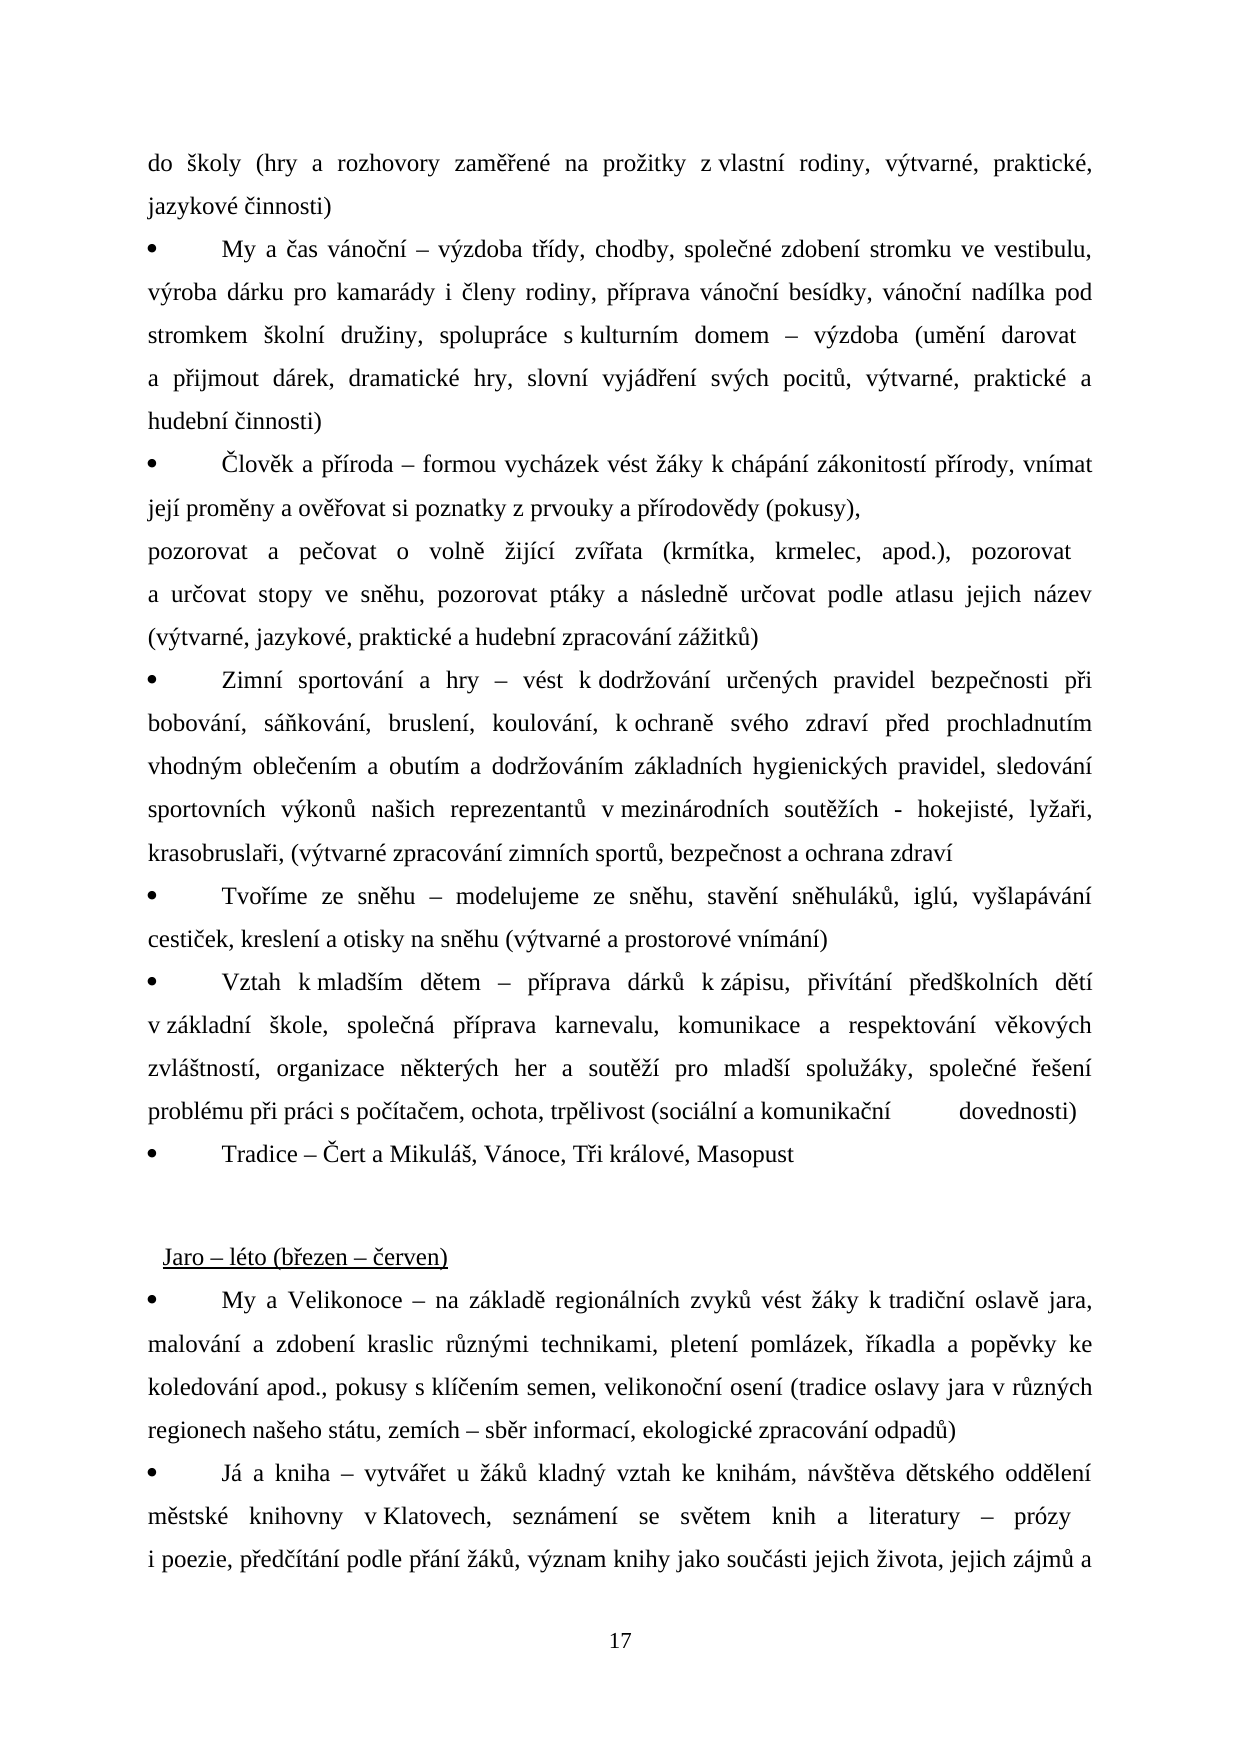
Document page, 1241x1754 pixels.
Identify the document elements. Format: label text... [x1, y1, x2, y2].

list Vztah k mladším dětem – příprava dárků k zápisu, přivítání předškolních dětí v základní škole, společná příprava karnevalu, komunikace a respektování věkových zvláštností, organizace některých her a soutěží pro mladší spolužáky, společné řešení problému při práci s počítačem, ochota, trpělivost (sociální a komunikační dovednosti) [148, 967, 1093, 1125]
list Tvoříme ze sněhu – modelujeme ze sněhu, stavění sněhuláků, iglú, vyšlapávání cestiček, kreslení a otisky na sněhu (výtvarné a prostorové vnímání) [148, 881, 1093, 953]
list My a Velikonoce – na základě regionálních zvyků vést žáky k tradiční oslavě jara, malování a zdobení kraslic různými technikami, pletení pomlázek, říkadla a popěvky ke koledování apod., pokusy s klíčením semen, velikonoční osení (tradice oslavy jara v různých regionech našeho státu, zemích – sběr informací, ekologické zpracování odpadů) [148, 1286, 1093, 1444]
list Člověk a příroda – formou vycházek vést žáky k chápání zákonitostí přírody, vnímat její proměny a ověřovat si poznatky z prvouky a přírodovědy (pokusy), [148, 449, 1093, 521]
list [148, 148, 1093, 219]
list Tradice – Čert a Mikuláš, Vánoce, Tři králové, Masopust [148, 1139, 1093, 1168]
list Zimní sportování a hry – vést k dodržování určených pravidel bezpečnosti při bobování, sáňkování, bruslení, koulování, k ochraně svého zdraví před prochladnutím vhodným oblečením a obutím a dodržováním základních hygienických pravidel, sledování sportovních výkonů našich reprezentantů v mezinárodních soutěžích - hokejisté, lyžaři, krasobruslaři, (výtvarné zpracování zimních sportů, bezpečnost a ochrana zdraví [148, 665, 1093, 866]
list My a čas vánoční – výzdoba třídy, chodby, společné zdobení stromku ve vestibulu, výroba dárku pro kamarády i členy rodiny, příprava vánoční besídky, vánoční nadílka pod stromkem školní družiny, spolupráce s kulturním domem – výzdoba (umění darovat a přijmout dárek, dramatické hry, slovní vyjádření svých pocitů, výtvarné, praktické a hudební činnosti) [148, 234, 1093, 435]
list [148, 1458, 1093, 1573]
list pozorovat a pečovat o volně žijící zvířata (krmítka, krmelec, apod.), pozorovat a určovat stopy ve sněhu, pozorovat ptáky a následně určovat podle atlasu jejich název (výtvarné, jazykové, praktické a hudební zpracování zážitků) [148, 536, 1093, 651]
list Jaro – léto (březen – červen) [162, 1242, 1093, 1271]
